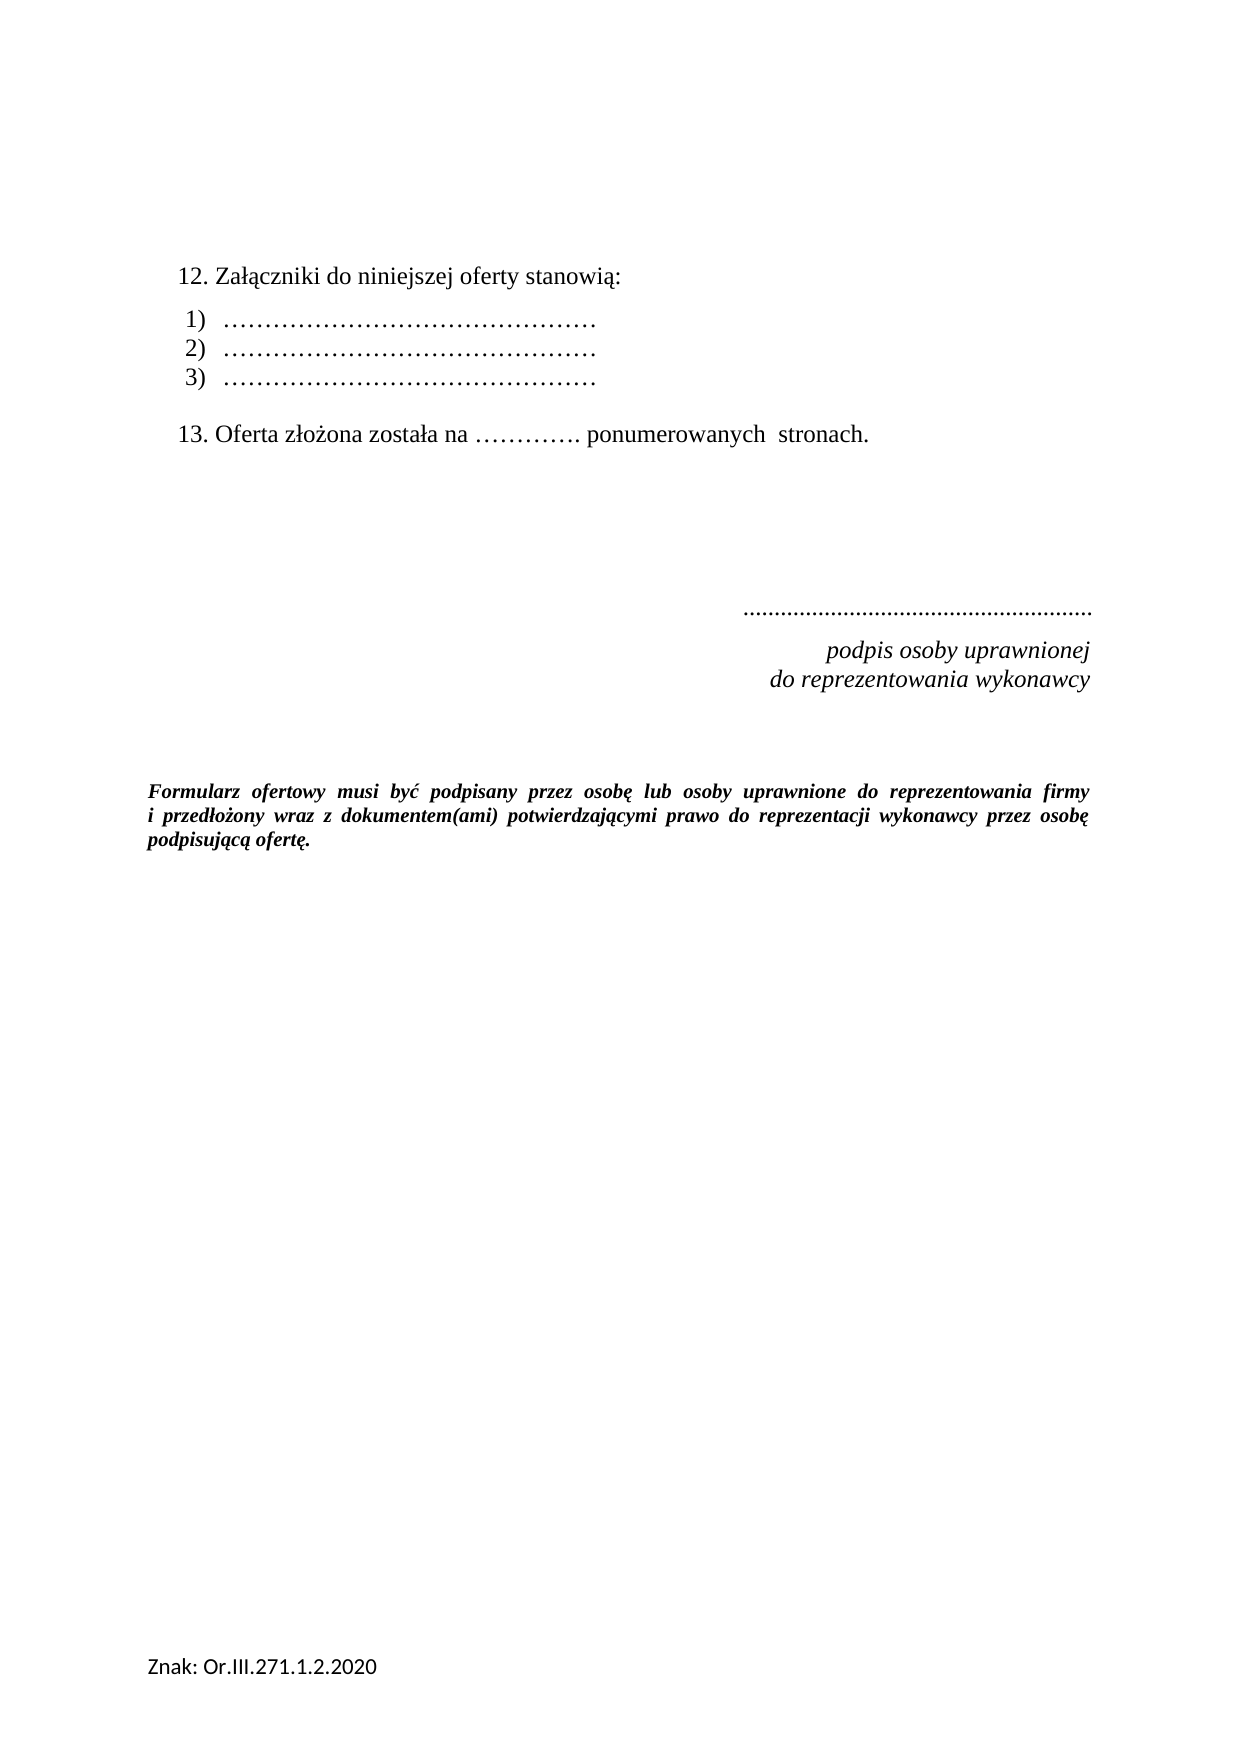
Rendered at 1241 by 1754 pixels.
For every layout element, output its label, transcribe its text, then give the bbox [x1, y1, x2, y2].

list Załączniki do niniejszej oferty stanowią: [177, 261, 1093, 290]
text Formularz ofertowy musi być podpisany przez osobę lub osoby uprawnione do reprezentowania firmy i przedłożony wraz z dokumentem(ami) potwierdzającymi prawo do reprezentacji wykonawcy przez osobę podpisującą ofertę. [148, 779, 1093, 851]
list ……………………………………… [185, 362, 1093, 391]
text podpis osoby uprawnionej do reprezentowania wykonawcy [148, 635, 1093, 692]
list ……………………………………… [185, 304, 1093, 333]
list Oferta złożona została na …………. ponumerowanych stronach. [177, 419, 1093, 448]
text ........................................................ [148, 592, 1093, 621]
list ……………………………………… [185, 333, 1093, 362]
